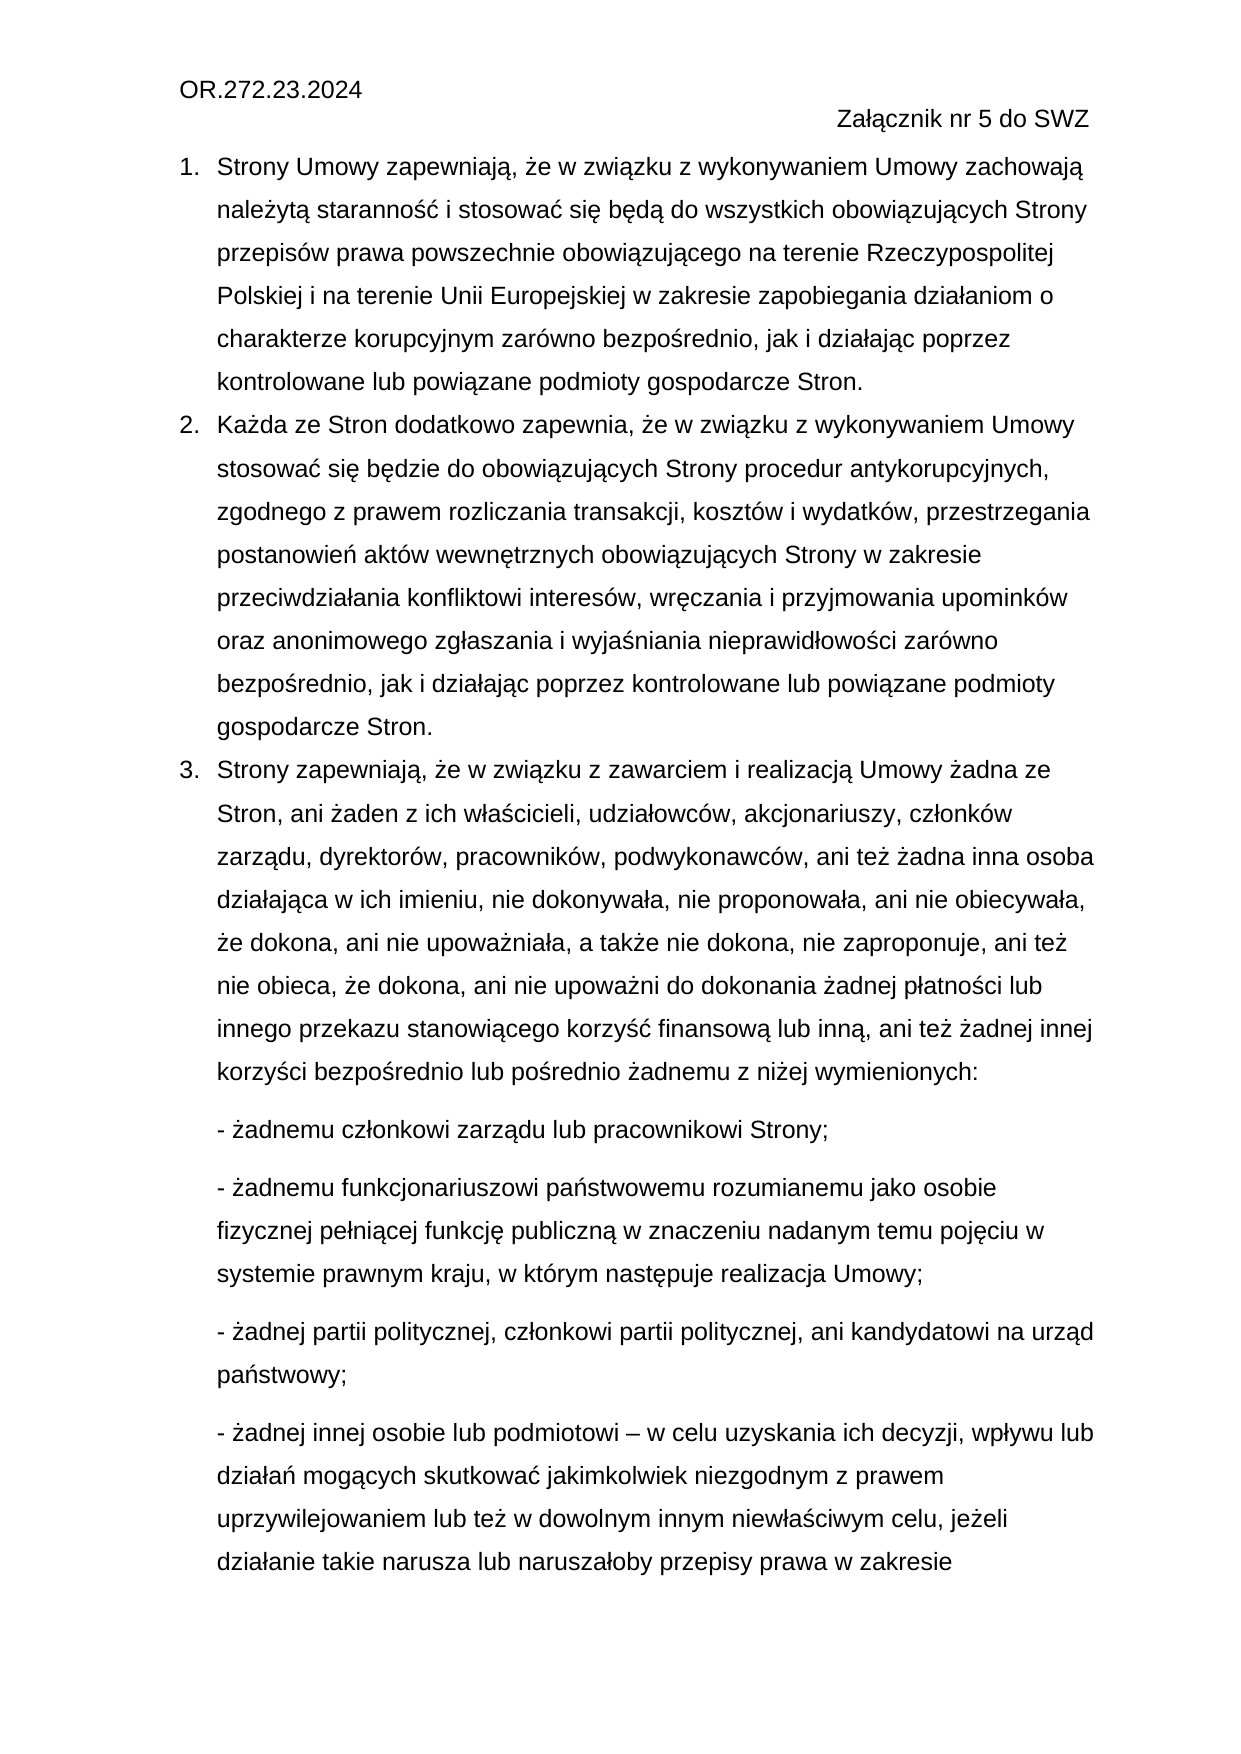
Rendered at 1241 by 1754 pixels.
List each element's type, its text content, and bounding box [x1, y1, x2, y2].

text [217, 1418, 1099, 1576]
list Każda ze Stron dodatkowo zapewnia, że w związku z wykonywaniem Umowy stosować się będzie do obowiązujących Strony procedur antykorupcyjnych, zgodnego z prawem rozliczania transakcji, kosztów i wydatków, przestrzegania postanowień aktów wewnętrznych obowiązujących Strony w zakresie przeciwdziałania konfliktowi interesów, wręczania i przyjmowania upominków oraz anonimowego zgłaszania i wyjaśniania nieprawidłowości zarówno bezpośrednio, jak i działając poprzez kontrolowane lub powiązane podmioty gospodarcze Stron. [179, 411, 1099, 741]
text - żadnemu członkowi zarządu lub pracownikowi Strony; [217, 1115, 1099, 1144]
list Strony Umowy zapewniają, że w związku z wykonywaniem Umowy zachowają należytą staranność i stosować się będą do wszystkich obowiązujących Strony przepisów prawa powszechnie obowiązującego na terenie Rzeczypospolitej Polskiej i na terenie Unii Europejskiej w zakresie zapobiegania działaniom o charakterze korupcyjnym zarówno bezpośrednio, jak i działając poprzez kontrolowane lub powiązane podmioty gospodarcze Stron. [179, 152, 1099, 396]
text - żadnemu funkcjonariuszowi państwowemu rozumianemu jako osobie fizycznej pełniącej funkcję publiczną w znaczeniu nadanym temu pojęciu w systemie prawnym kraju, w którym następuje realizacja Umowy; [217, 1173, 1099, 1288]
text - żadnej partii politycznej, członkowi partii politycznej, ani kandydatowi na urząd państwowy; [217, 1317, 1099, 1389]
list Strony zapewniają, że w związku z zawarciem i realizacją Umowy żadna ze Stron, ani żaden z ich właścicieli, udziałowców, akcjonariuszy, członków zarządu, dyrektorów, pracowników, podwykonawców, ani też żadna inna osoba działająca w ich imieniu, nie dokonywała, nie proponowała, ani nie obiecywała, że dokona, ani nie upoważniała, a także nie dokona, nie zaproponuje, ani też nie obieca, że dokona, ani nie upoważni do dokonania żadnej płatności lub innego przekazu stanowiącego korzyść finansową lub inną, ani też żadnej innej korzyści bezpośrednio lub pośrednio żadnemu z niżej wymienionych: [179, 756, 1099, 1086]
